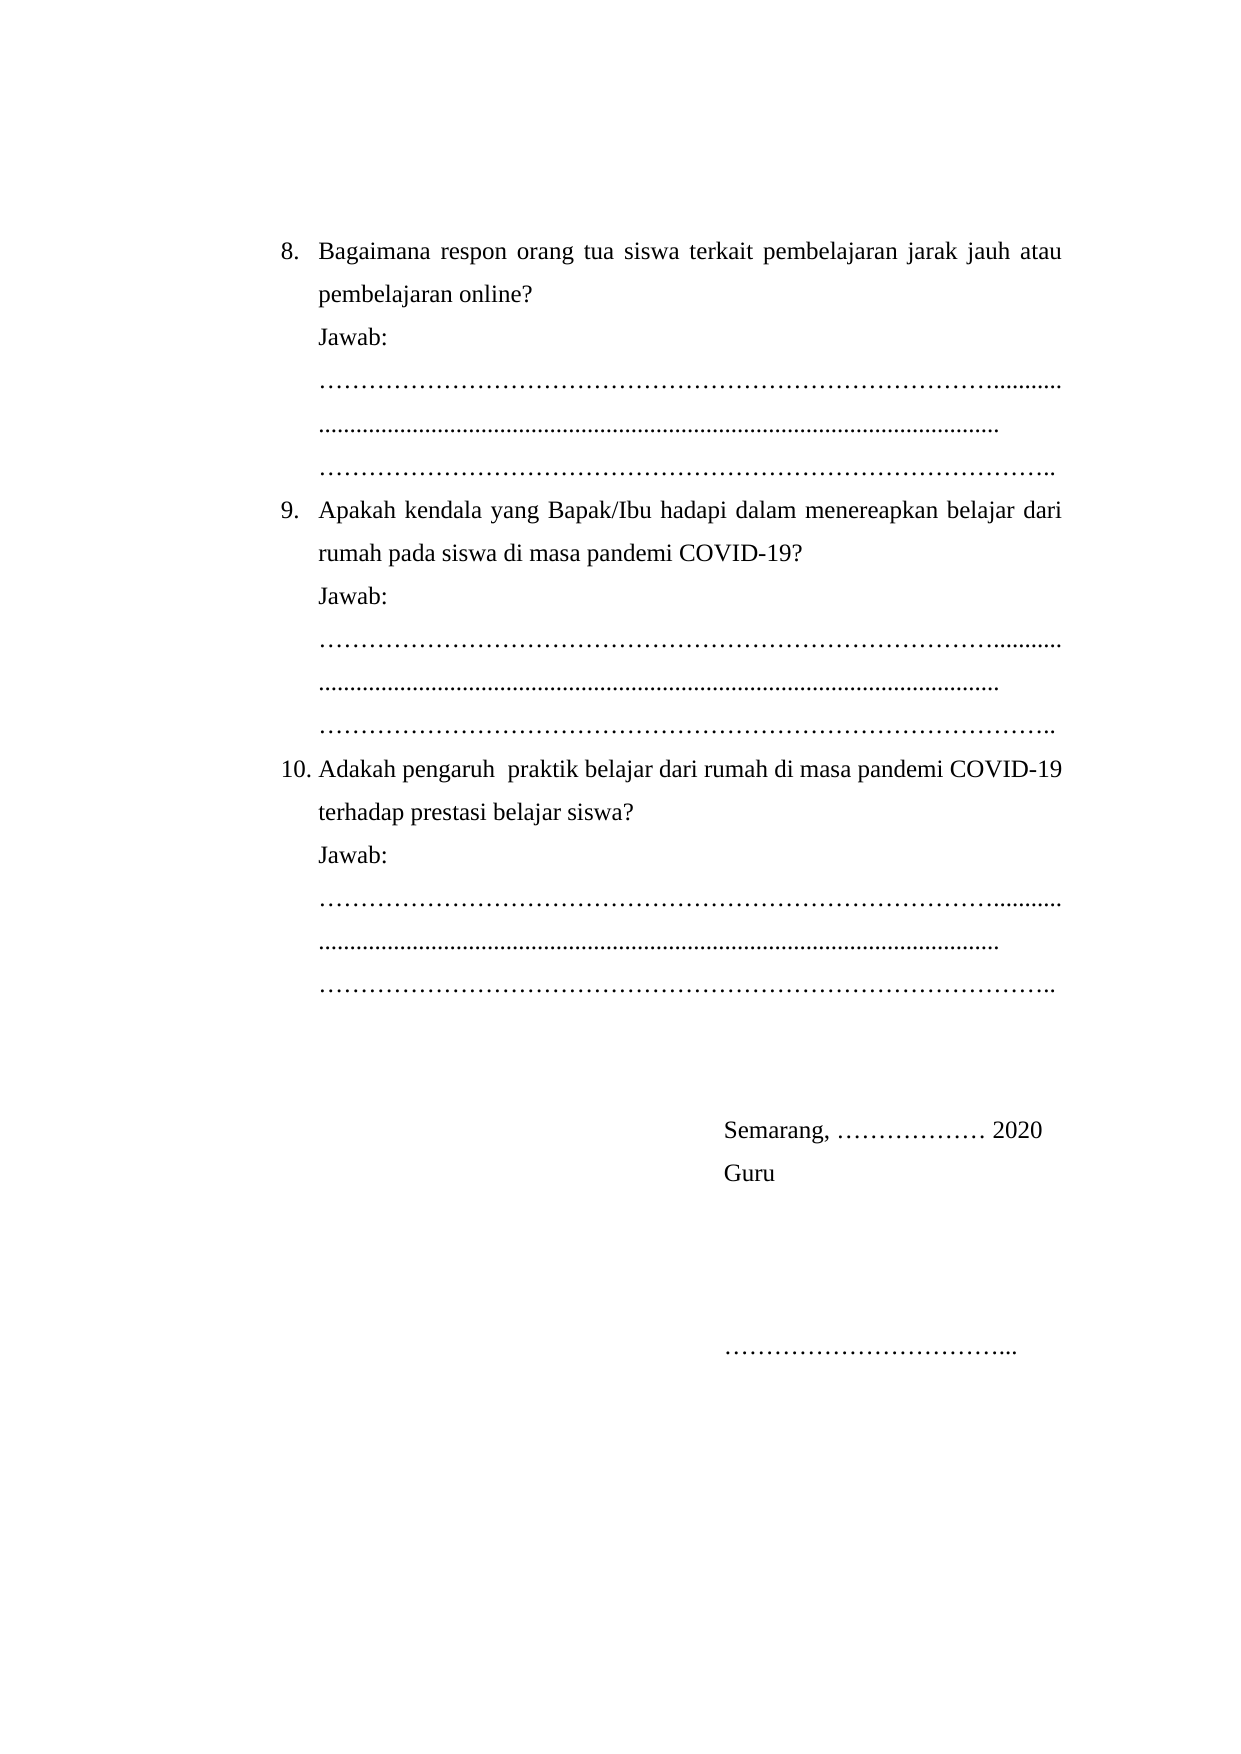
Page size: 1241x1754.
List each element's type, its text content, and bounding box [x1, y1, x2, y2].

text ……………………………... [349, 1331, 1063, 1360]
text Semarang, ……………… 2020 [349, 1115, 1063, 1144]
text Guru [349, 1158, 1063, 1187]
list Bagaimana respon orang tua siswa terkait pembelajaran jarak jauh atau pembelajaran online? [281, 236, 1063, 308]
list Apakah kendala yang Bapak/Ibu hadapi dalam menereapkan belajar dari rumah pada siswa di masa pandemi COVID-19? [281, 495, 1063, 567]
list Adakah pengaruh praktik belajar dari rumah di masa pandemi COVID-19 terhadap prestasi belajar siswa? [281, 754, 1063, 826]
